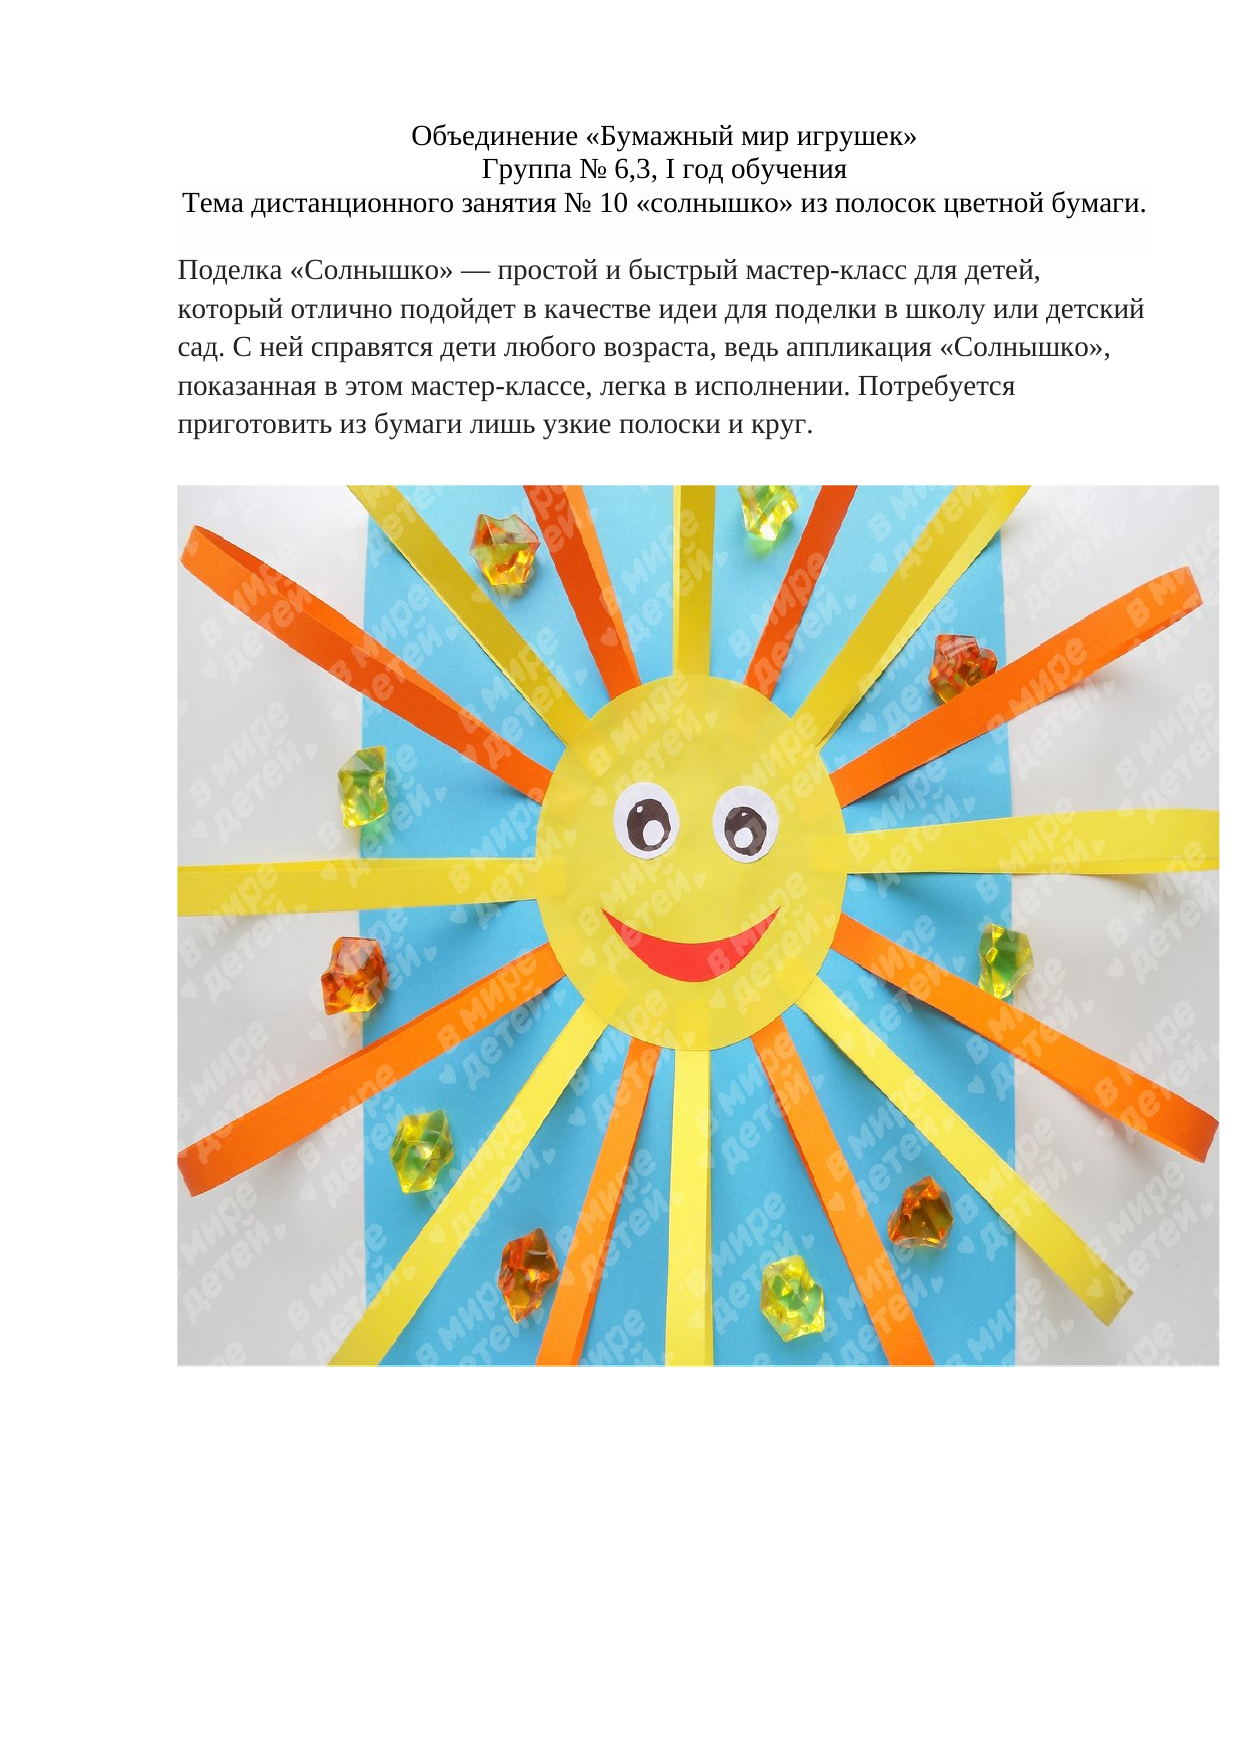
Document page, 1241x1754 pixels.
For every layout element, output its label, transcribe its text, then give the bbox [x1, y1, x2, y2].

text Объединение «Бумажный мир игрушек» [177, 118, 1152, 152]
text Тема дистанционного занятия № 10 «солнышко» из полосок цветной бумаги. [177, 185, 1152, 219]
text Поделка «Солнышко» — простой и быстрый мастер-класс для детей, который отлично подойдет в качестве идеи для поделки в школу или детский сад. С ней справятся дети любого возраста, ведь аппликация «Солнышко», показанная в этом мастер-классе, легка в исполнении. Потребуется приготовить из бумаги лишь узкие полоски и круг. [177, 252, 1152, 440]
text Группа № 6,3, I год обучения [177, 152, 1152, 185]
picture [177, 485, 1220, 1367]
